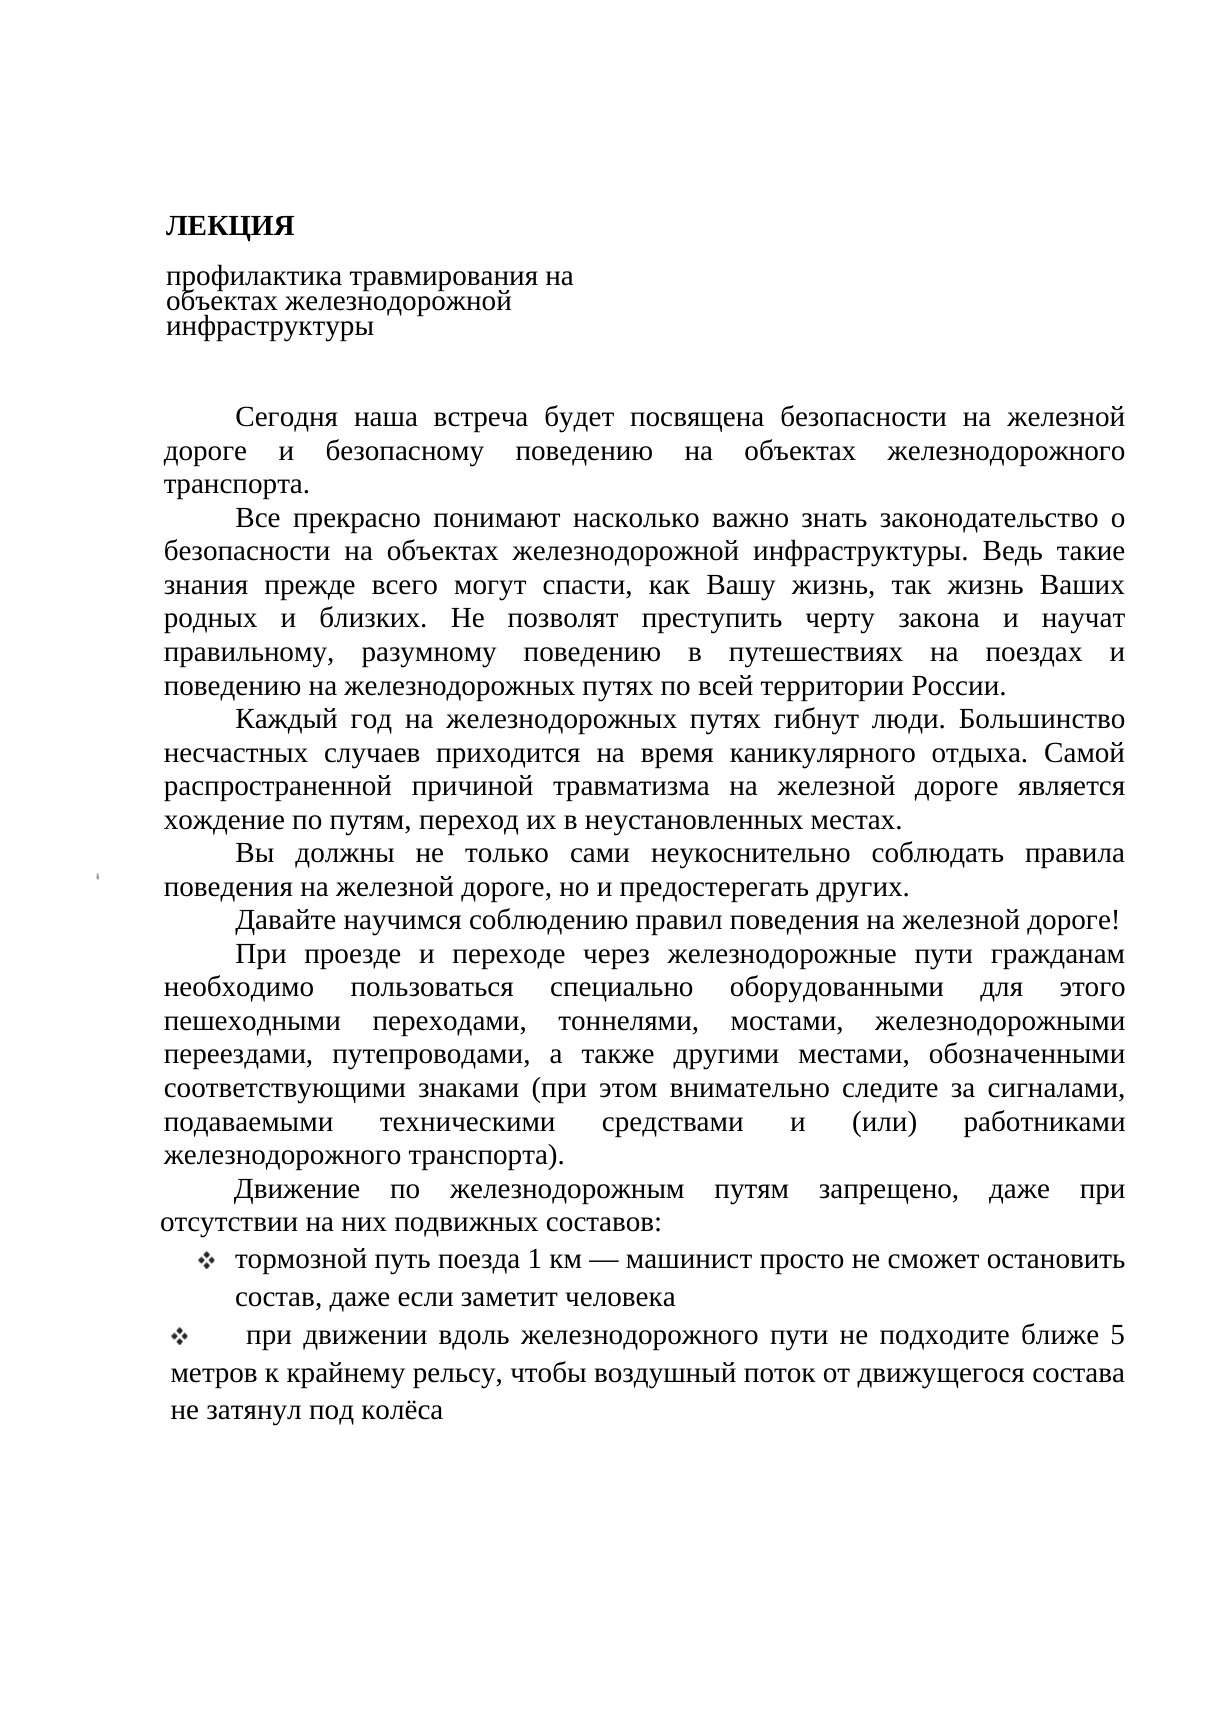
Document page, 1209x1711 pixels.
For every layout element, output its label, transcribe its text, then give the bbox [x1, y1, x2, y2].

text Сегодня наша встреча будет посвящена безопасности на железной дороге и безопасному поведению на объектах железнодорожного транспорта. [163, 399, 1126, 500]
text инфраструктуры [208, 316, 1116, 341]
text Каждый год на железнодорожных путях гибнут люди. Большинство несчастных случаев приходится на время каникулярного отдыха. Самой распространенной причиной травматизма на железной дороге является хождение по путям, переход их в неустановленных местах. [163, 701, 1126, 835]
list при движении вдоль железнодорожного пути не подходите ближе 5 метров к крайнему рельсу, чтобы воздушный поток от движущегося состава не затянул под колёса [170, 1317, 1126, 1426]
text объектах железнодорожной [166, 291, 1116, 316]
text ЛЕКЦИЯ [166, 216, 248, 241]
text инфраструктуры [166, 316, 205, 341]
text При проезде и переходе через железнодорожные пути гражданам необходимо пользоваться специально оборудованными для этого пешеходными переходами, тоннелями, мостами, железнодорожными переездами, путепроводами, а также другими местами, обозначенными соответствующими знаками (при этом внимательно следите за сигналами, подаваемыми техническими средствами и (или) работниками железнодорожного транспорта). [163, 936, 1126, 1171]
text ЛЕКЦИЯ [250, 216, 1116, 241]
text Вы должны не только сами неукоснительно соблюдать правила поведения на железной дороге, но и предостерегать других. [163, 835, 1126, 902]
picture [198, 1251, 215, 1269]
list тормозной путь поезда 1 км — машинист просто не сможет остановить состав, даже если заметит человека [197, 1241, 1126, 1313]
text Движение по железнодорожным путям запрещено, даже при отсутствии на них подвижных составов: [160, 1171, 1126, 1238]
text Давайте научимся соблюдению правил поведения на железной дороге! [163, 902, 1126, 936]
text Все прекрасно понимают насколько важно знать законодательство о безопасности на объектах железнодорожной инфраструктуры. Ведь такие знания прежде всего могут спасти, как Вашу жизнь, так жизнь Ваших родных и близких. Не позволят преступить черту закона и научат правильному, разумному поведению в путешествиях на поездах и поведению на железнодорожных путях по всей территории России. [163, 500, 1126, 701]
picture [171, 1327, 188, 1345]
text профилактика травмирования на [221, 266, 1116, 291]
